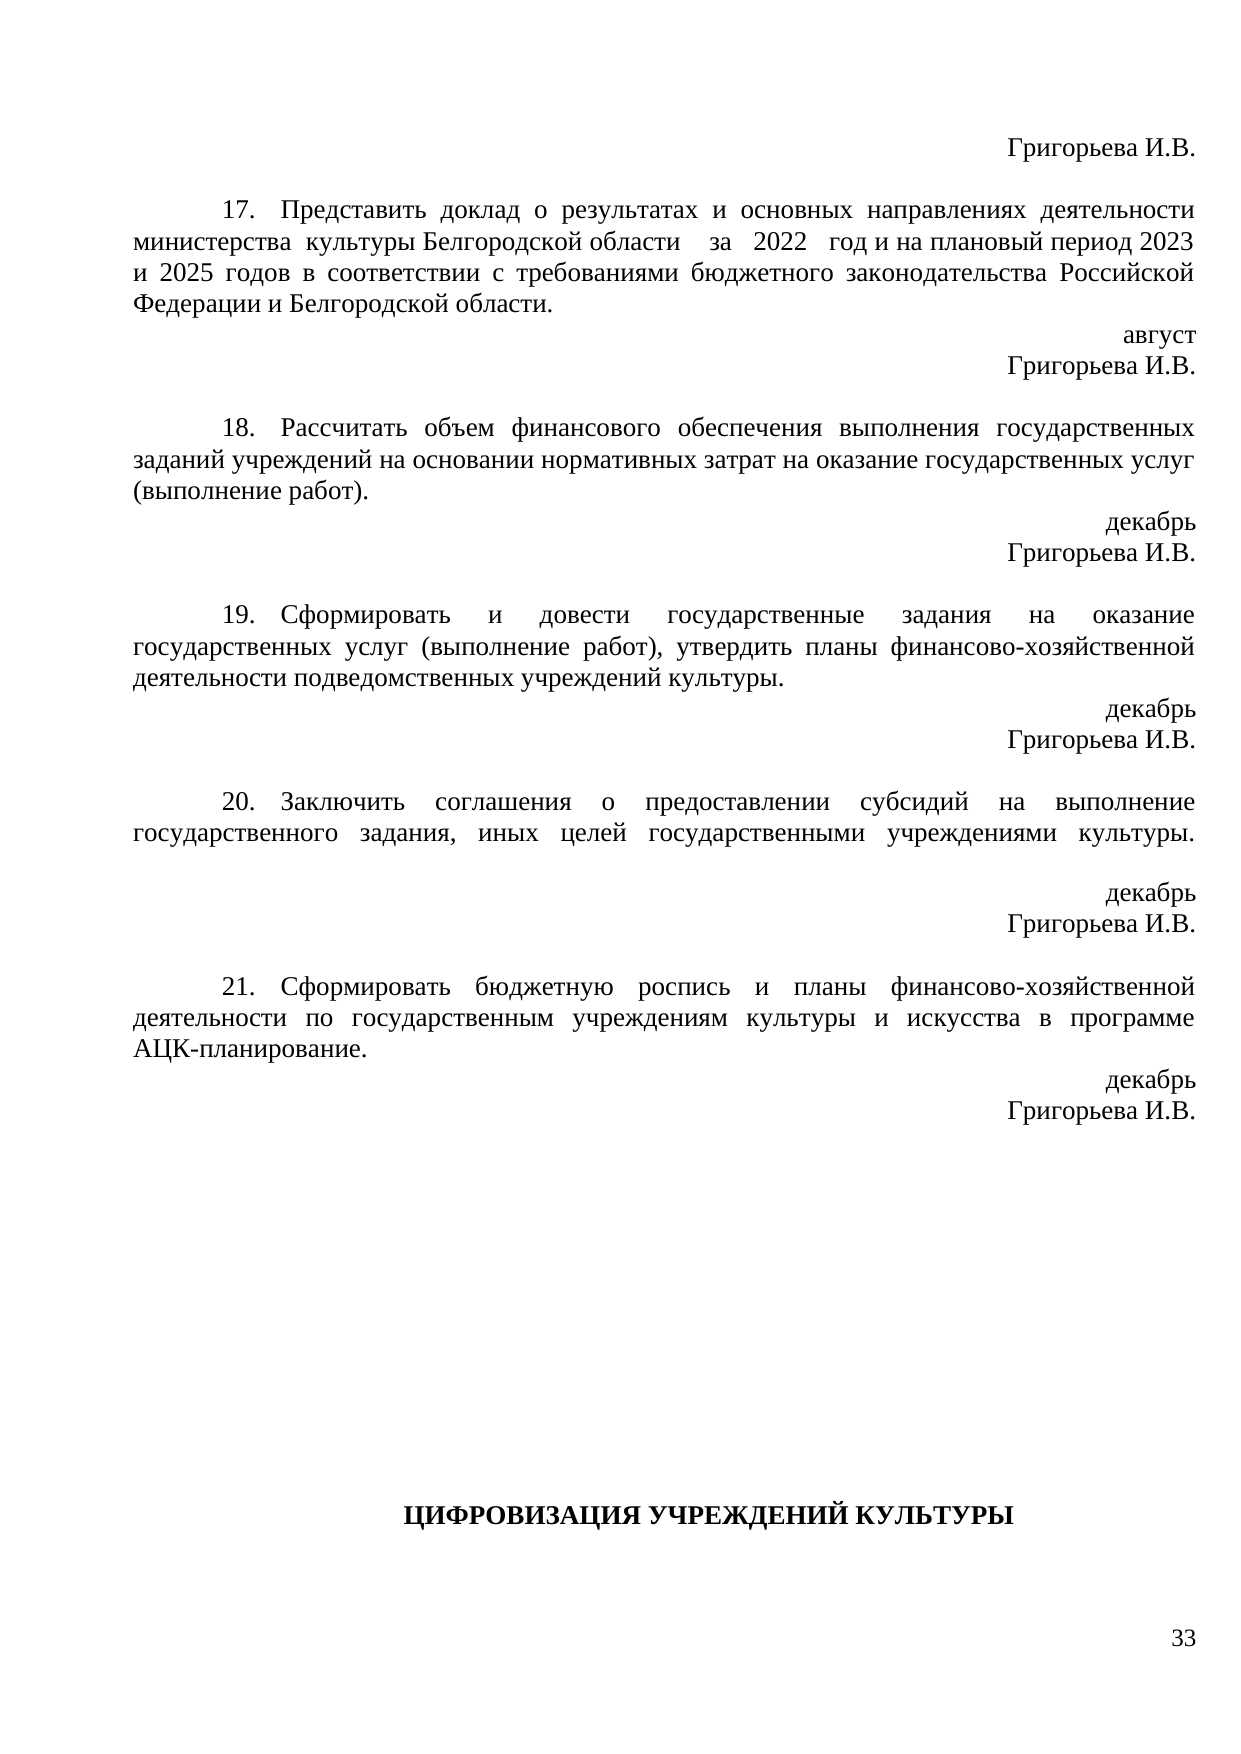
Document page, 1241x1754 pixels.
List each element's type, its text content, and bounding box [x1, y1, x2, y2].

text декабрь [133, 876, 1196, 907]
list Сформировать и довести государственные задания на оказание государственных услуг (выполнение работ), утвердить планы финансово-хозяйственной деятельности подведомственных учреждений культуры. [133, 598, 1196, 692]
text Григорьева И.В. [133, 131, 1196, 162]
list Рассчитать объем финансового обеспечения выполнения государственных заданий учреждений на основании нормативных затрат на оказание государственных услуг (выполнение работ). [133, 412, 1196, 505]
text ЦИФРОВИЗАЦИЯ УЧРЕЖДЕНИЙ КУЛЬТУРЫ [133, 1499, 1196, 1530]
list декабрь [133, 505, 1196, 536]
list Заключить соглашения о предоставлении субсидий на выполнение государственного задания, иных целей государственными учреждениями культуры. [133, 785, 1196, 876]
text Григорьева И.В. [133, 1094, 1196, 1126]
list Григорьева И.В. [133, 536, 1196, 567]
text Григорьева И.В. [133, 907, 1196, 939]
text август [222, 318, 1196, 349]
text декабрь [133, 1063, 1196, 1094]
text Григорьева И.В. [133, 723, 1196, 754]
list Представить доклад о результатах и основных направлениях деятельности министерства культуры Белгородской области за 2022 год и на плановый период 2023 и 2025 годов в соответствии с требованиями бюджетного законодательства Российской Федерации и Белгородской области. [133, 193, 1196, 318]
list Сформировать бюджетную роспись и планы финансово-хозяйственной деятельности по государственным учреждениям культуры и искусства в программе АЦК-планирование. [133, 970, 1196, 1063]
text декабрь [133, 692, 1196, 723]
text Григорьева И.В. [133, 349, 1196, 380]
